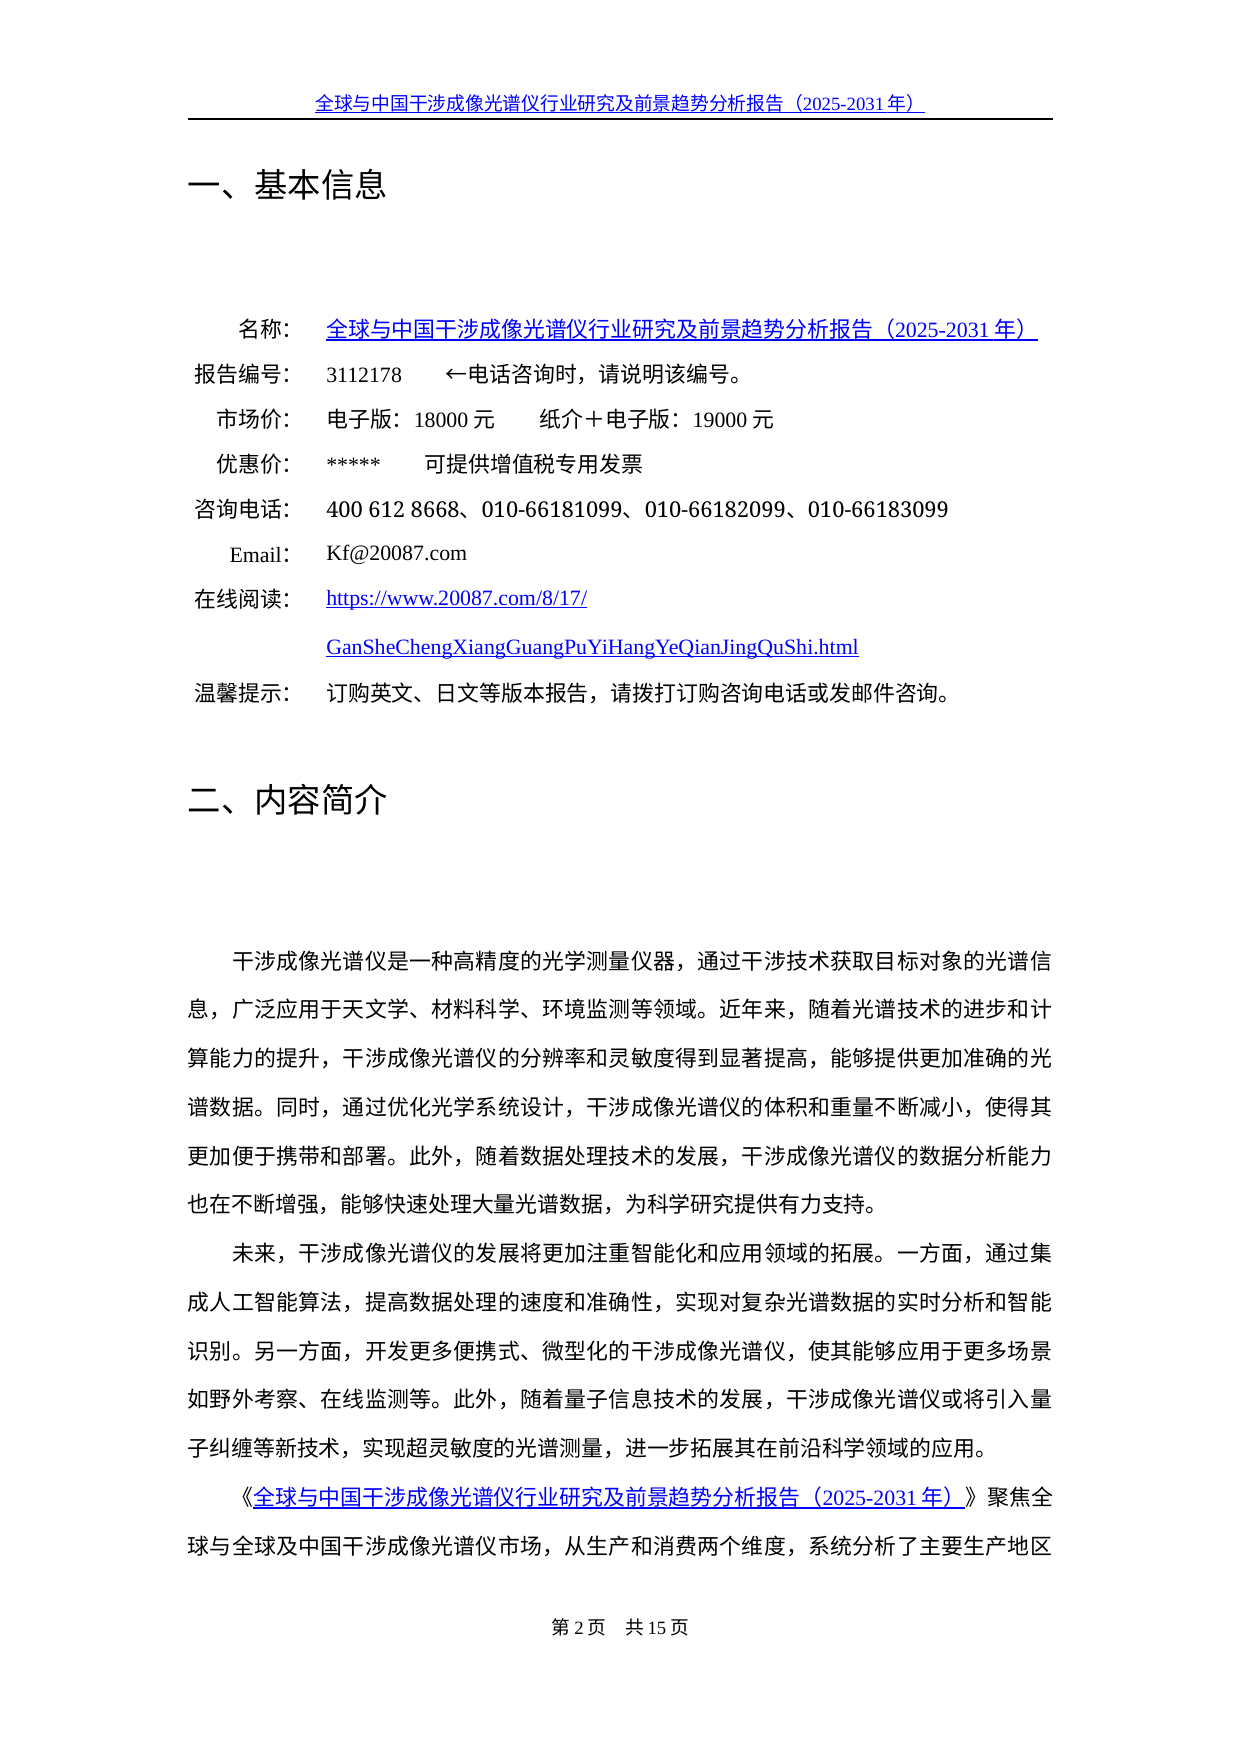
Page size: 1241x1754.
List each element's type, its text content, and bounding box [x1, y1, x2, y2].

title 一、基本信息 [187, 150, 1053, 215]
table_cell Email： [167, 537, 315, 582]
title 二、内容简介 [187, 766, 1053, 831]
table_cell 订购英文、日文等版本报告，请拨打订购咨询电话或发邮件咨询。 [315, 675, 1073, 720]
table_cell 电子版：18000 元 纸介＋电子版：19000 元 [315, 402, 1073, 447]
table_cell ***** 可提供增值税专用发票 [315, 447, 1073, 492]
table_cell 3112178 ←电话咨询时，请说明该编号。 [315, 357, 1073, 402]
table_cell 报告编号： [167, 357, 315, 402]
table_cell 市场价： [167, 402, 315, 447]
table_cell 温馨提示： [167, 675, 315, 720]
table_header 名称： [167, 312, 315, 357]
table_cell 咨询电话： [167, 492, 315, 537]
table_cell 400 612 8668、010-66181099、010-66182099、010-66183099 [315, 492, 1073, 537]
table_cell 优惠价： [167, 447, 315, 492]
table_cell Kf@20087.com [315, 537, 1073, 582]
table_cell 在线阅读： [167, 582, 315, 675]
table_header 全球与中国干涉成像光谱仪行业研究及前景趋势分析报告（2025-2031年） [315, 312, 1073, 357]
table_cell [315, 582, 1073, 675]
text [187, 943, 1053, 1561]
